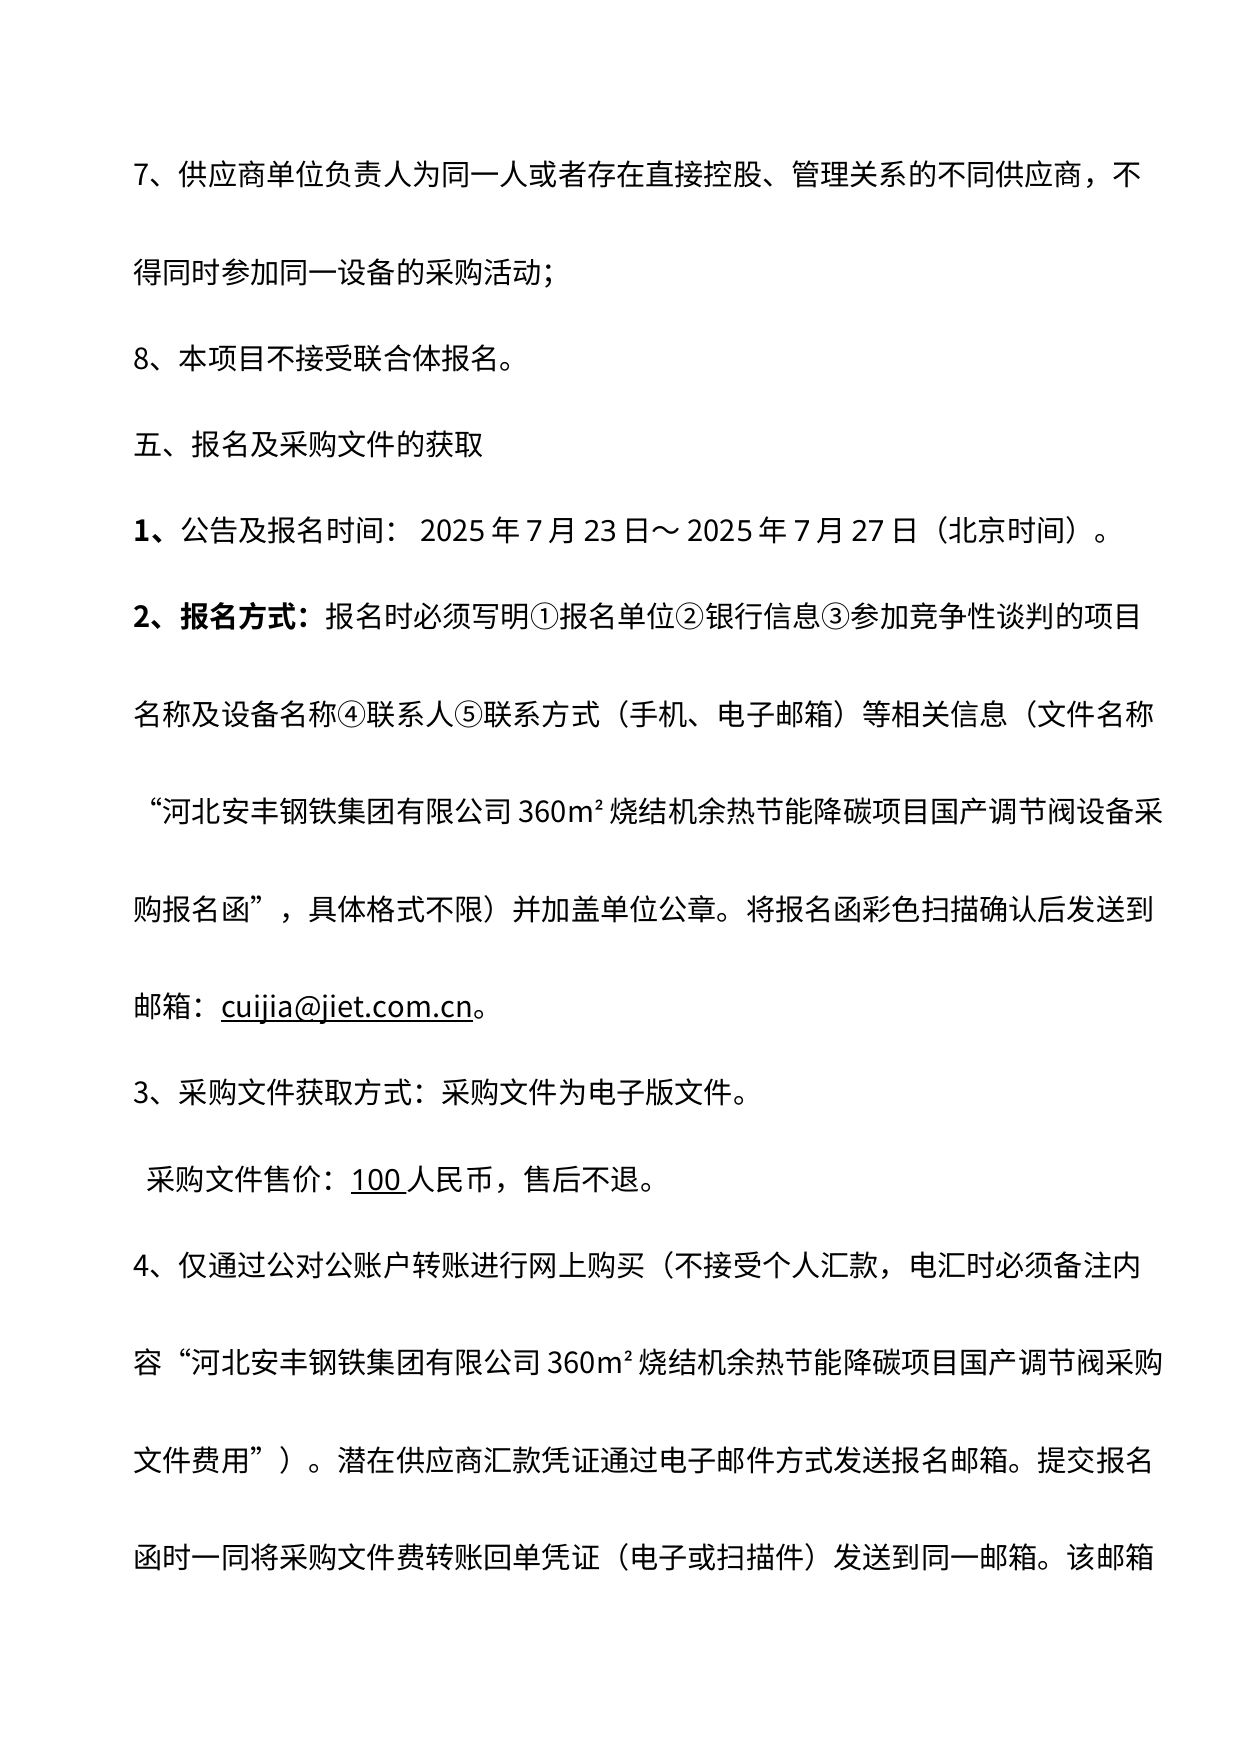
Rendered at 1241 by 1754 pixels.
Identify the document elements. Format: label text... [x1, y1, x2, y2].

text 8、本项目不接受联合体报名。 [75, 324, 1165, 389]
text 3、采购文件获取方式：采购文件为电子版文件。 [75, 1059, 1165, 1124]
text 1、公告及报名时间： 2025年7月23日～ 2025年7月27日（北京时间）。 [75, 496, 1165, 561]
text 7、供应商单位负责人为同一人或者存在直接控股、管理关系的不同供应商，不得同时参加同一设备的采购活动； [133, 140, 1165, 303]
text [133, 1231, 1165, 1588]
text 采购文件售价：100人民币，售后不退。 [75, 1145, 1165, 1210]
text 2、报名方式：报名时必须写明①报名单位②银行信息③参加竞争性谈判的项目名称及设备名称④联系人⑤联系方式（手机、电子邮箱）等相关信息（文件名称“河北安丰钢铁集团有限公司360m²烧结机余热节能降碳项目国产调节阀设备采购报名函”，具体格式不限）并加盖单位公章。将报名函彩色扫描确认后发送到邮箱：cuijia@jiet.com.cn。 [133, 582, 1165, 1037]
text 五、报名及采购文件的获取 [75, 410, 1165, 475]
